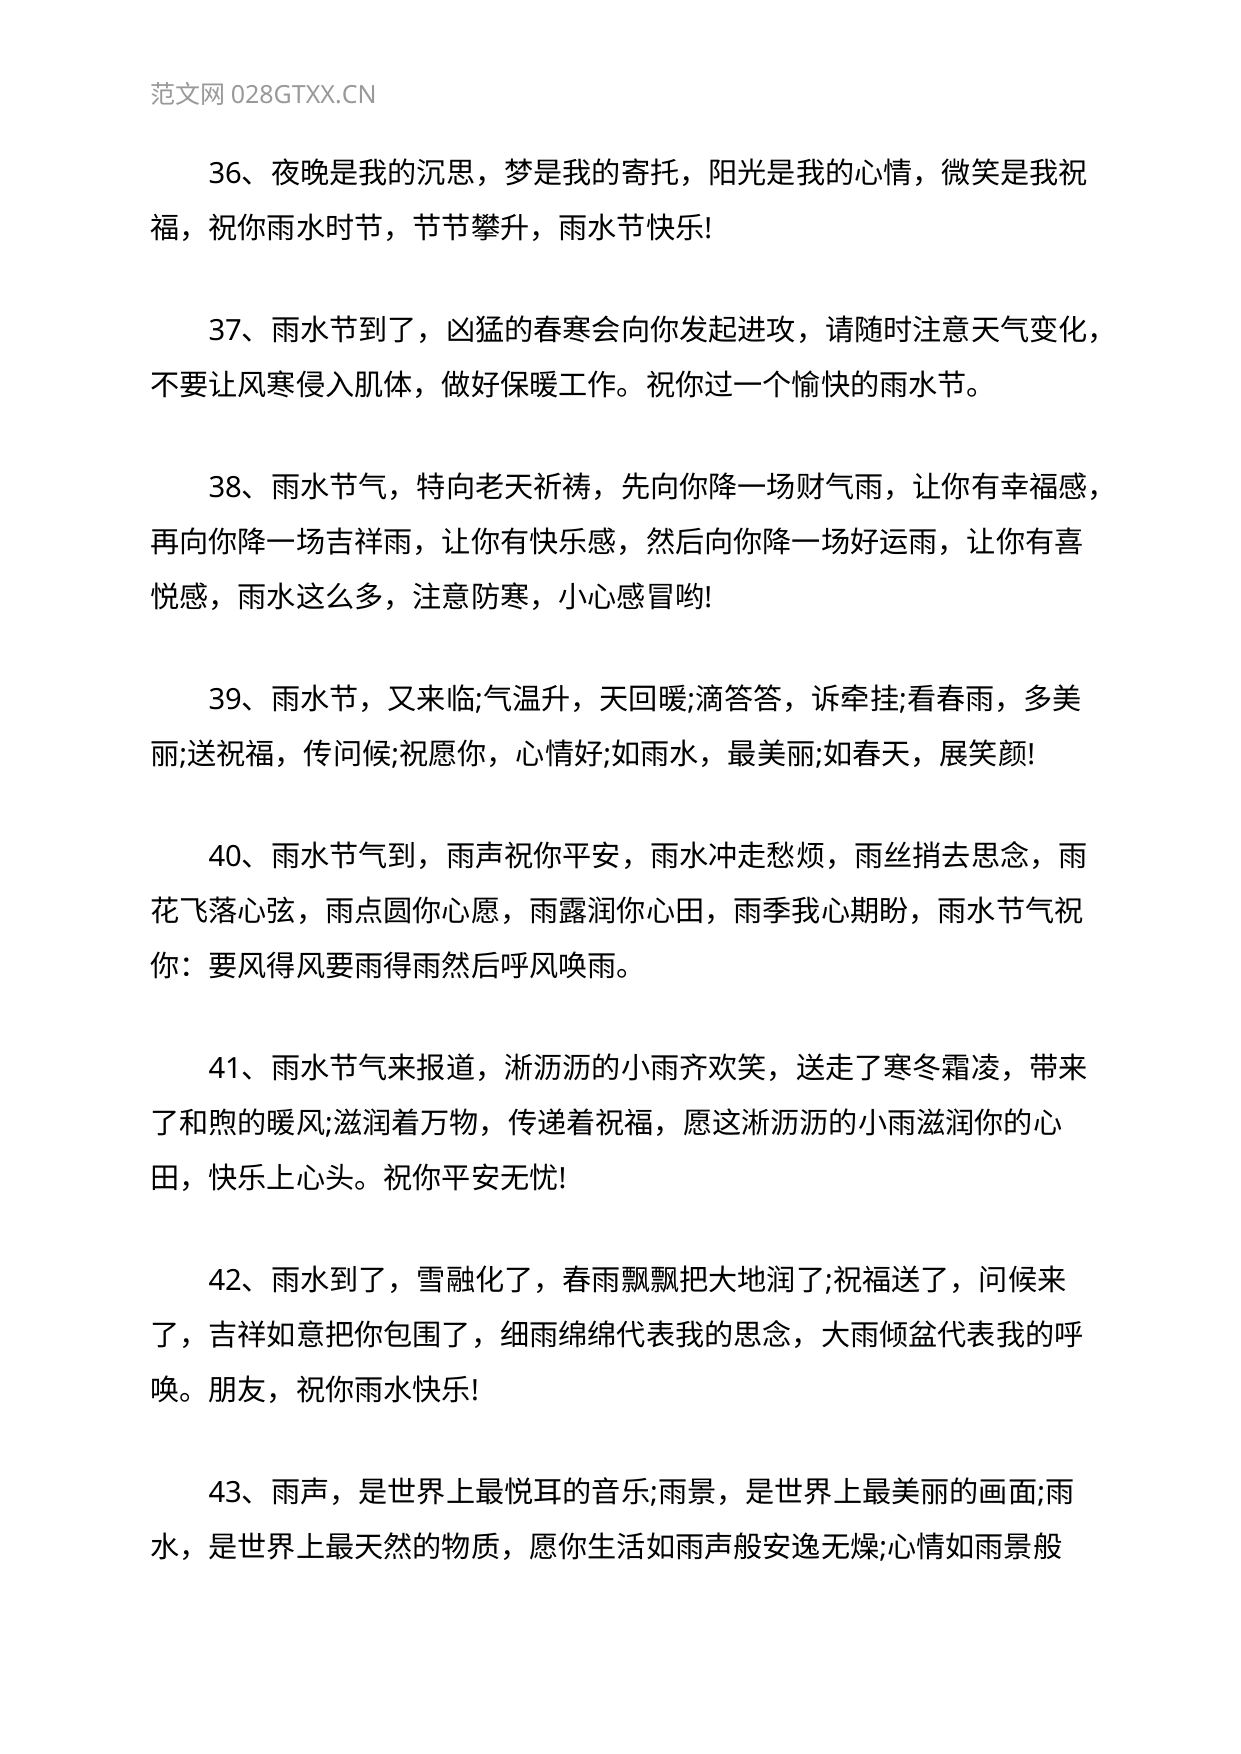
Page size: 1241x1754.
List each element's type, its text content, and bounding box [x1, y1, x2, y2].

text 42、雨水到了，雪融化了，春雨飘飘把大地润了;祝福送了，问候来了，吉祥如意把你包围了，细雨绵绵代表我的思念，大雨倾盆代表我的呼唤。朋友，祝你雨水快乐! [150, 1256, 1090, 1408]
text 40、雨水节气到，雨声祝你平安，雨水冲走愁烦，雨丝捎去思念，雨花飞落心弦，雨点圆你心愿，雨露润你心田，雨季我心期盼，雨水节气祝你：要风得风要雨得雨然后呼风唤雨。 [150, 833, 1090, 985]
text 41、雨水节气来报道，淅沥沥的小雨齐欢笑，送走了寒冬霜凌，带来了和煦的暖风;滋润着万物，传递着祝福，愿这淅沥沥的小雨滋润你的心田，快乐上心头。祝你平安无忧! [150, 1044, 1090, 1197]
text 38、雨水节气，特向老天祈祷，先向你降一场财气雨，让你有幸福感，再向你降一场吉祥雨，让你有快乐感，然后向你降一场好运雨，让你有喜悦感，雨水这么多，注意防寒，小心感冒哟! [150, 464, 1090, 616]
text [150, 1468, 1090, 1566]
text 39、雨水节，又来临;气温升，天回暖;滴答答，诉牵挂;看春雨，多美丽;送祝福，传问候;祝愿你，心情好;如雨水，最美丽;如春天，展笑颜! [150, 676, 1090, 773]
text 36、夜晚是我的沉思，梦是我的寄托，阳光是我的心情，微笑是我祝福，祝你雨水时节，节节攀升，雨水节快乐! [150, 150, 1090, 247]
text 37、雨水节到了，凶猛的春寒会向你发起进攻，请随时注意天气变化，不要让风寒侵入肌体，做好保暖工作。祝你过一个愉快的雨水节。 [150, 307, 1090, 404]
